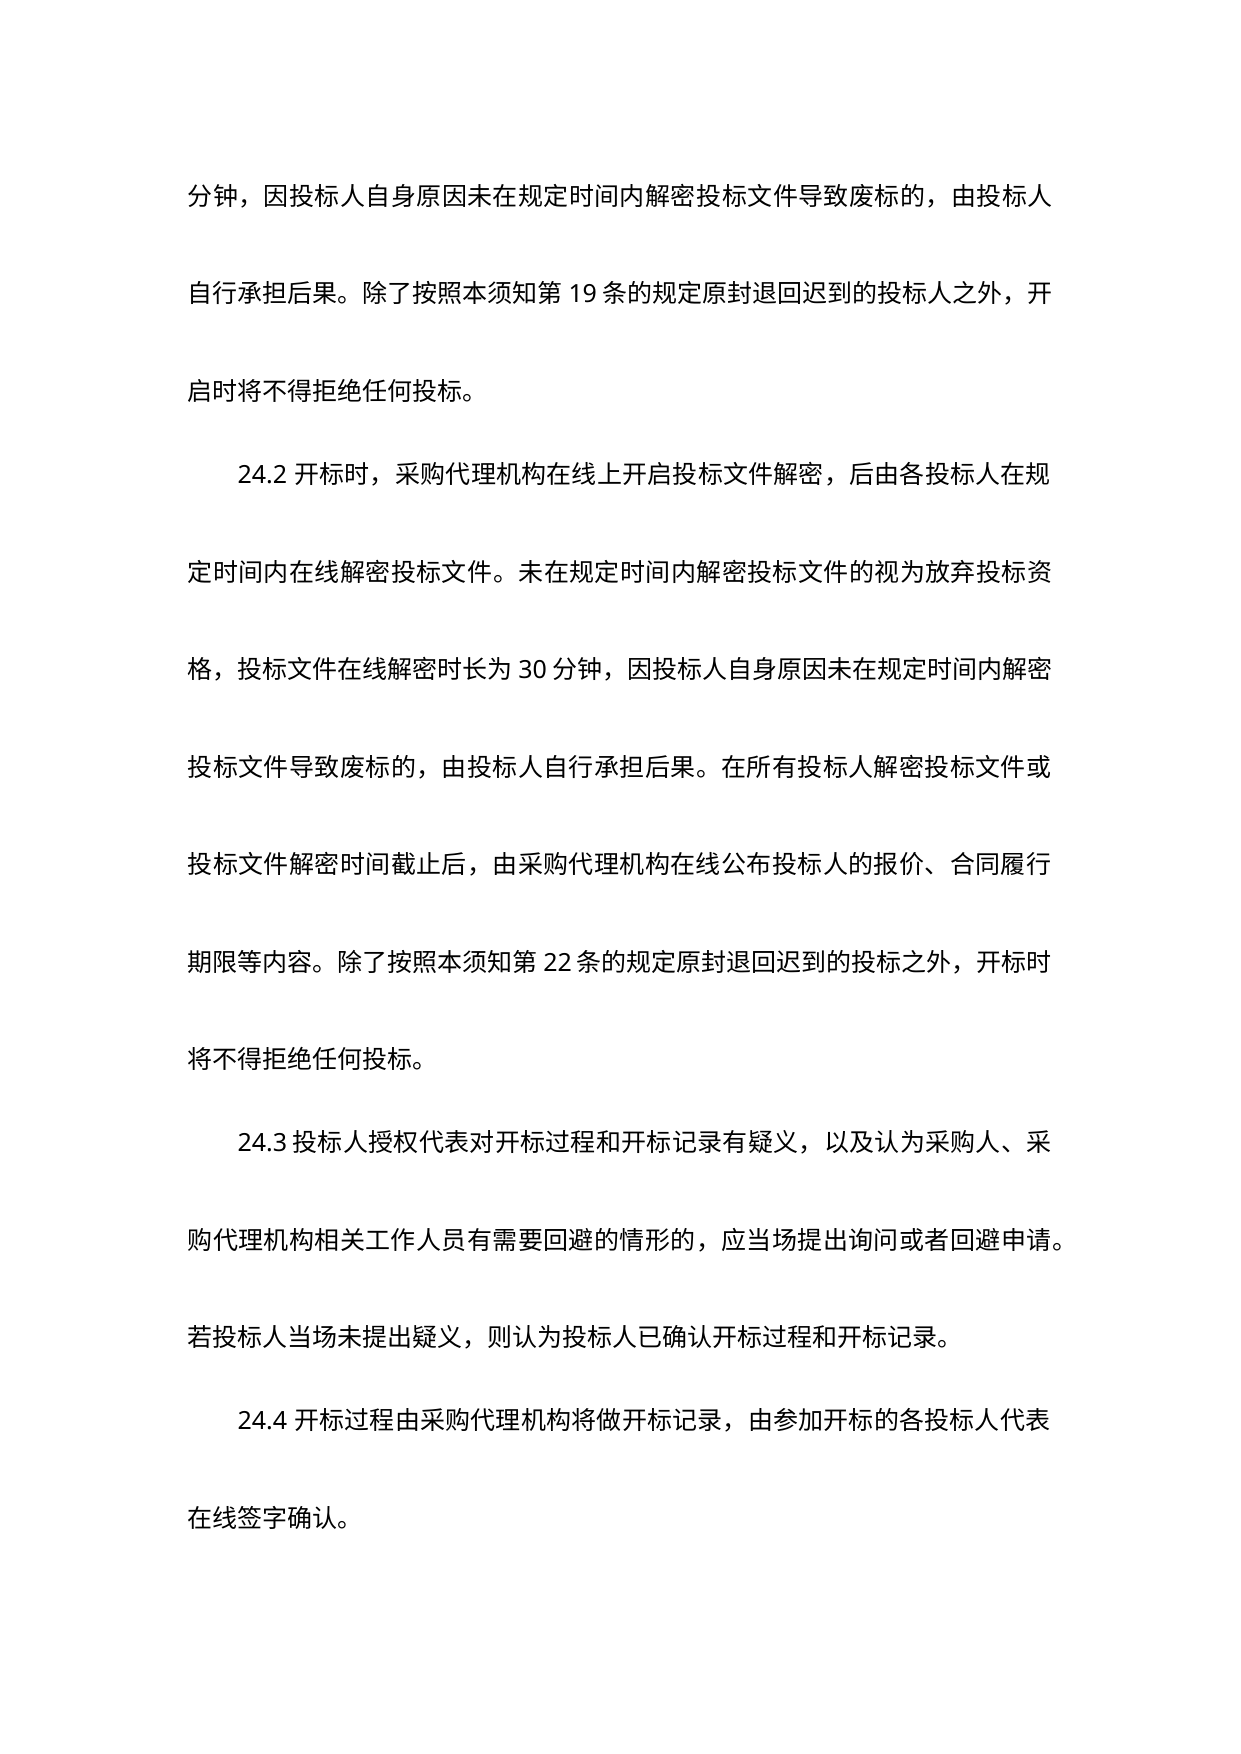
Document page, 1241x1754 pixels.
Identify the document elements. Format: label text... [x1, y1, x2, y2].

text 24.4 开标过程由采购代理机构将做开标记录，由参加开标的各投标人代表在线签字确认。 [187, 1386, 1053, 1549]
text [187, 162, 1053, 422]
text 24.3投标人授权代表对开标过程和开标记录有疑义，以及认为采购人、采购代理机构相关工作人员有需要回避的情形的，应当场提出询问或者回避申请。若投标人当场未提出疑义，则认为投标人已确认开标过程和开标记录。 [187, 1108, 1053, 1368]
text 24.2 开标时，采购代理机构在线上开启投标文件解密，后由各投标人在规定时间内在线解密投标文件。未在规定时间内解密投标文件的视为放弃投标资格，投标文件在线解密时长为30分钟，因投标人自身原因未在规定时间内解密投标文件导致废标的，由投标人自行承担后果。在所有投标人解密投标文件或投标文件解密时间截止后，由采购代理机构在线公布投标人的报价、合同履行期限等内容。除了按照本须知第22条的规定原封退回迟到的投标之外，开标时将不得拒绝任何投标。 [187, 440, 1053, 1090]
